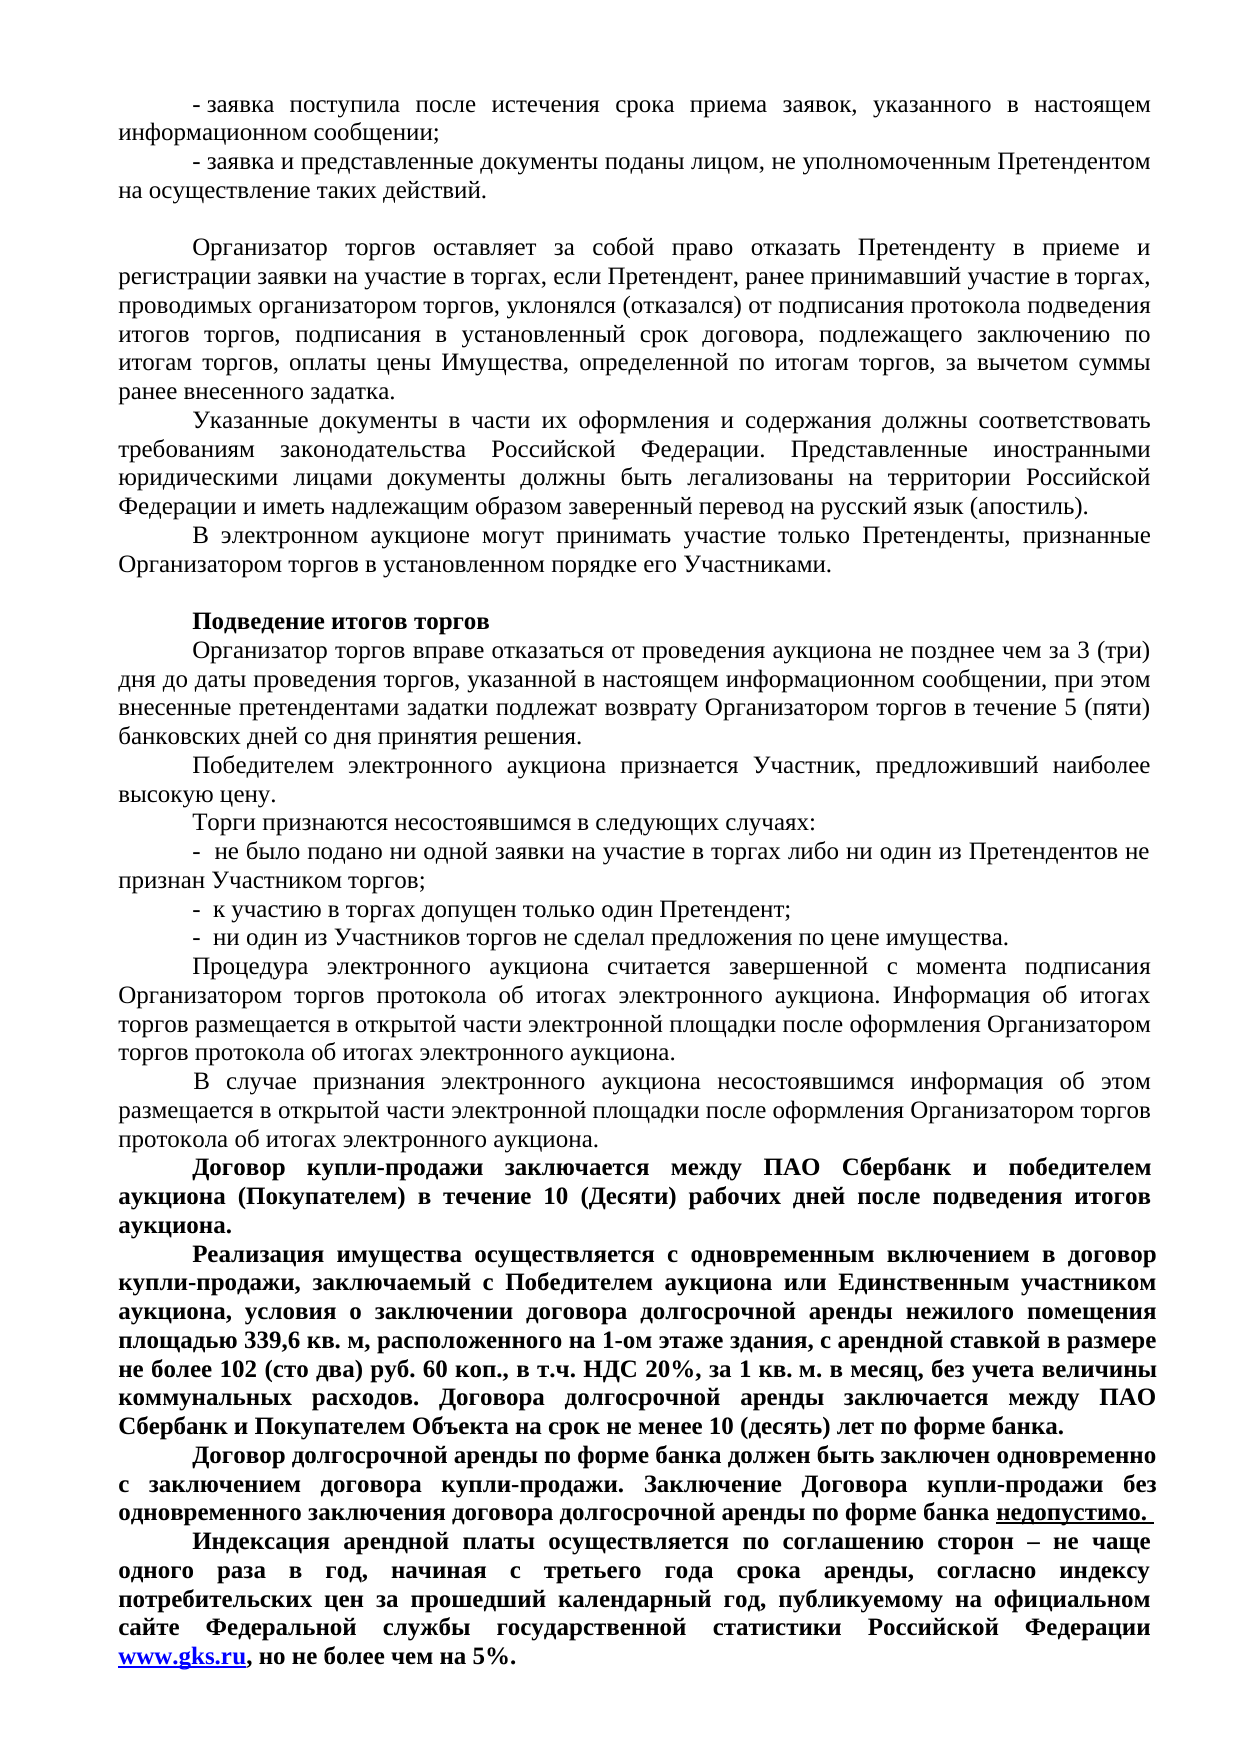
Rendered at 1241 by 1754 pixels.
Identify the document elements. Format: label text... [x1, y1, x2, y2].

text - не было подано ни одной заявки на участие в торгах либо ни один из Претендентов не признан Участником торгов; [118, 836, 1152, 894]
text В электронном аукционе могут принимать участие только Претенденты, признанные Организатором торгов в установленном порядке его Участниками. [118, 520, 1152, 577]
list Договор долгосрочной аренды по форме банка должен быть заключен одновременно с заключением договора купли-продажи. Заключение Договора купли-продажи без одновременного заключения договора долгосрочной аренды по форме банка недопустимо. [118, 1440, 1157, 1526]
text В случае признания электронного аукциона несостоявшимся информация об этом размещается в открытой части электронной площадки после оформления Организатором торгов протокола об итогах электронного аукциона. [118, 1066, 1152, 1152]
list Реализация имущества осуществляется с одновременным включением в договор купли-продажи, заключаемый с Победителем аукциона или Единственным участником аукциона, условия о заключении договора долгосрочной аренды нежилого помещения площадью 339,6 кв. м, расположенного на 1-ом этаже здания, с арендной ставкой в размере не более 102 (сто два) руб. 60 коп., в т.ч. НДС 20%, за 1 кв. м. в месяц, без учета величины коммунальных расходов. Договора долгосрочной аренды заключается между ПАО Сбербанк и Покупателем Объекта на срок не менее 10 (десять) лет по форме банка. [118, 1239, 1157, 1440]
text Договор купли-продажи заключается между ПАО Сбербанк и победителем аукциона (Покупателем) в течение 10 (Десяти) рабочих дней после подведения итогов аукциона. [118, 1152, 1152, 1239]
text Индексация арендной платы осуществляется по соглашению сторон – не чаще одного раза в год, начиная с третьего года срока аренды, согласно индексу потребительских цен за прошедший календарный год, публикуемому на официальном сайте Федеральной службы государственной статистики Российской Федерации www.gks.ru, но не более чем на 5%. [118, 1526, 1152, 1670]
text Организатор торгов вправе отказаться от проведения аукциона не позднее чем за 3 (три) дня до даты проведения торгов, указанной в настоящем информационном сообщении, при этом внесенные претендентами задатки подлежат возврату Организатором торгов в течение 5 (пяти) банковских дней со дня принятия решения. [118, 635, 1152, 750]
text Подведение итогов торгов [118, 606, 1152, 635]
text - заявка поступила после истечения срока приема заявок, указанного в настоящем информационном сообщении; [118, 89, 1152, 146]
text Победителем электронного аукциона признается Участник, предложивший наиболее высокую цену. [118, 750, 1152, 807]
text Процедура электронного аукциона считается завершенной с момента подписания Организатором торгов протокола об итогах электронного аукциона. Информация об итогах торгов размещается в открытой части электронной площадки после оформления Организатором торгов протокола об итогах электронного аукциона. [118, 951, 1152, 1066]
text Указанные документы в части их оформления и содержания должны соответствовать требованиям законодательства Российской Федерации. Представленные иностранными юридическими лицами документы должны быть легализованы на территории Российской Федерации и иметь надлежащим образом заверенный перевод на русский язык (апостиль). [118, 405, 1152, 520]
text - к участию в торгах допущен только один Претендент; [118, 894, 1152, 922]
text Торги признаются несостоявшимся в следующих случаях: [118, 807, 1152, 836]
text - заявка и представленные документы поданы лицом, не уполномоченным Претендентом на осуществление таких действий. [118, 146, 1152, 204]
text - ни один из Участников торгов не сделал предложения по цене имущества. [118, 922, 1152, 951]
text Организатор торгов оставляет за собой право отказать Претенденту в приеме и регистрации заявки на участие в торгах, если Претендент, ранее принимавший участие в торгах, проводимых организатором торгов, уклонялся (отказался) от подписания протокола подведения итогов торгов, подписания в установленный срок договора, подлежащего заключению по итогам торгов, оплаты цены Имущества, определенной по итогам торгов, за вычетом суммы ранее внесенного задатка. [118, 232, 1152, 405]
